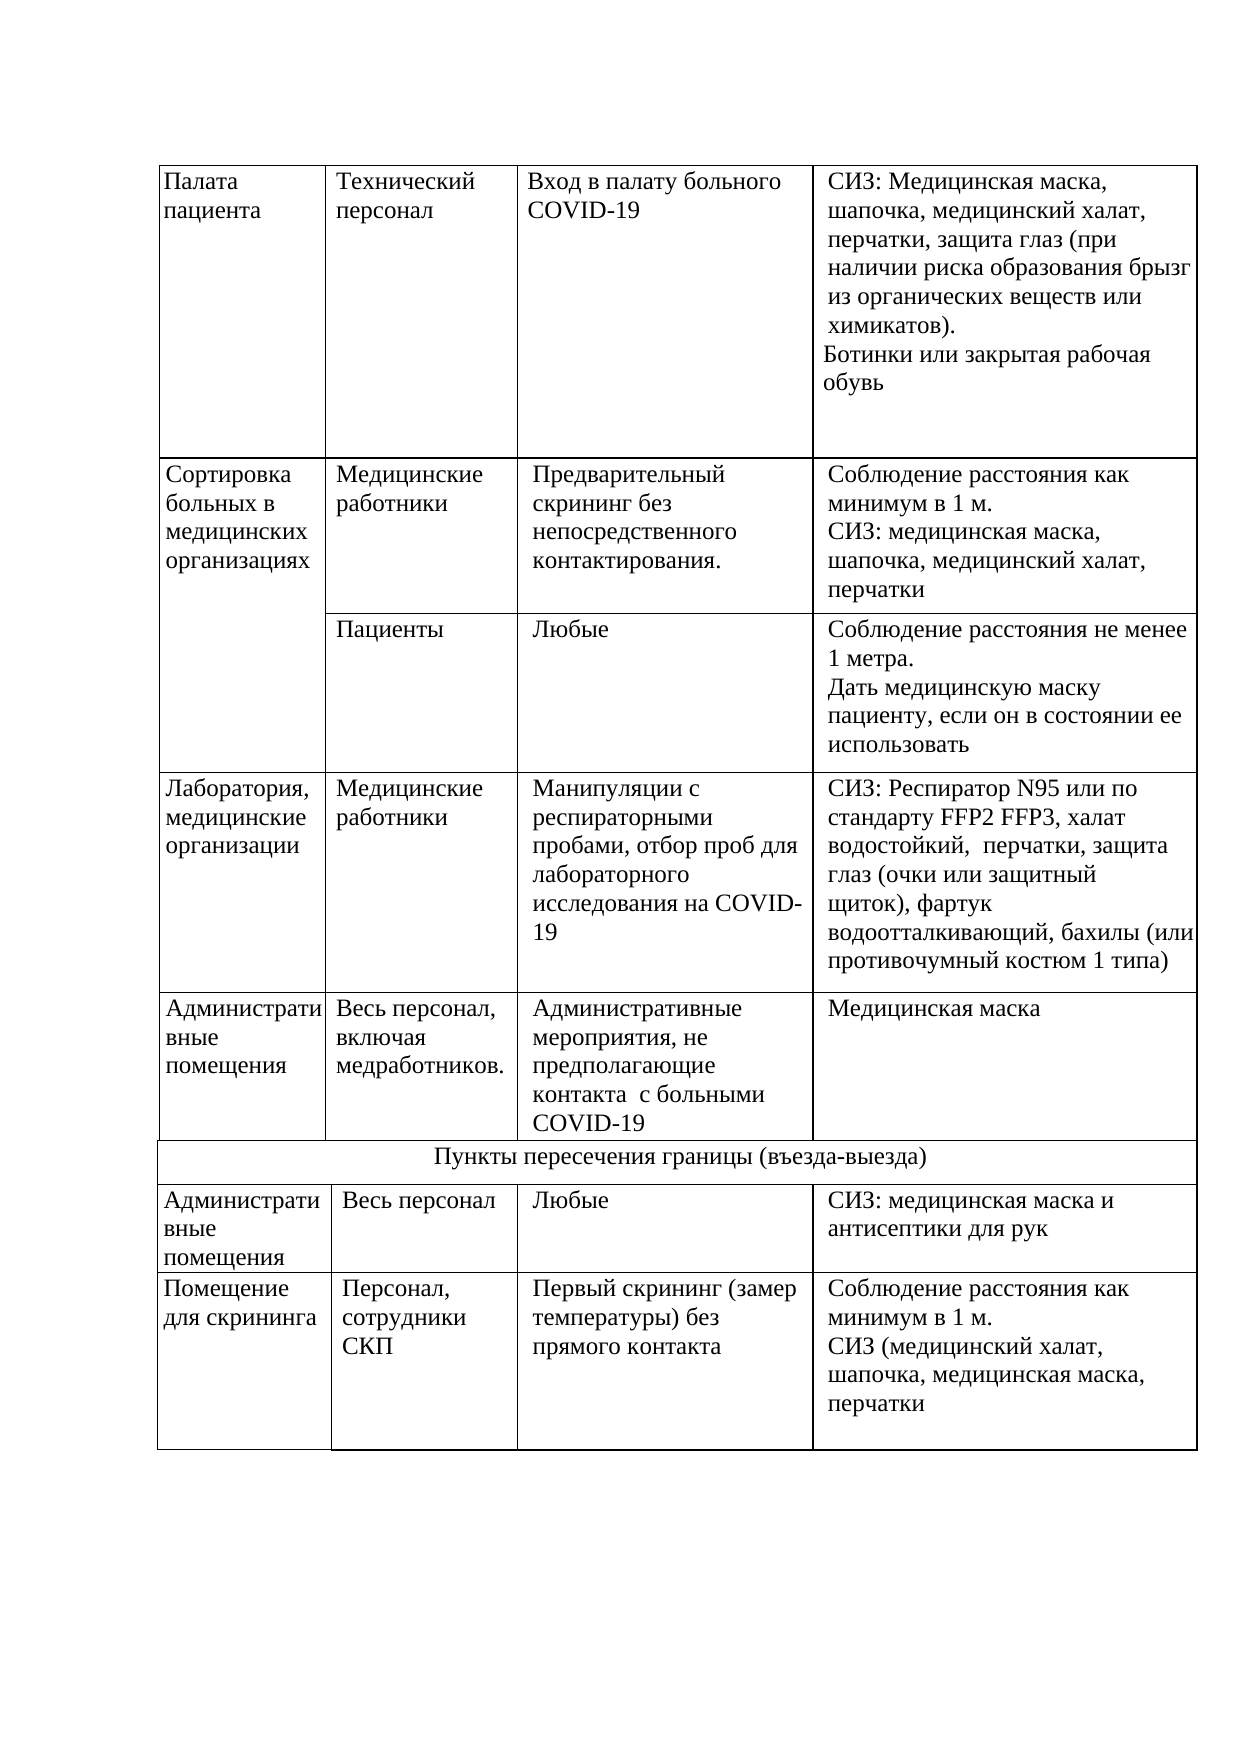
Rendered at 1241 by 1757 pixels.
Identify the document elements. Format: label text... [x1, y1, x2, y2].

table_cell Административные помещения [158, 1185, 331, 1272]
table_cell Манипуляции с респираторными пробами, отбор проб для лабораторного исследования на COVID-19 [518, 773, 812, 991]
table_cell Административные мероприятия, не предполагающие контакта с больными COVID-19 [518, 993, 812, 1139]
table_cell Соблюдение расстояния как минимум в 1 м. СИЗ: медицинская маска, шапочка, медицинский халат, перчатки [814, 459, 1196, 613]
table_cell Медицинская маска [814, 993, 1196, 1139]
table_cell Весь персонал, включая медработников. [326, 993, 517, 1139]
table_cell Первый скрининг (замер температуры) без прямого контакта [518, 1273, 812, 1449]
table_cell Соблюдение расстояния не менее 1 метра. Дать медицинскую маску пациенту, если он в состоянии ее использовать [814, 614, 1196, 772]
table_cell Пациенты [326, 614, 517, 772]
table_cell Предварительный скрининг без непосредственного контактирования. [518, 459, 812, 613]
table_cell Медицинские работники [326, 459, 517, 613]
table_cell СИЗ: медицинская маска и антисептики для рук [814, 1185, 1196, 1272]
table_cell СИЗ: Респиратор N95 или по стандарту FFP2 FFP3, халат водостойкий, перчатки, защита глаз (очки или защитный щиток), фартук водоотталкивающий, бахилы (или противочумный костюм 1 типа) [814, 773, 1196, 991]
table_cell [158, 1273, 331, 1449]
table_cell Соблюдение расстояния как минимум в 1 м. СИЗ (медицинский халат, шапочка, медицинская маска, перчатки [814, 1273, 1196, 1449]
table_cell Технический персонал [326, 166, 517, 457]
table_cell Медицинские работники [326, 773, 517, 991]
table_cell Сортировка больных в медицинских организациях [160, 459, 325, 772]
table_cell Вход в палату больного COVID-19 [518, 166, 812, 457]
table_cell Весь персонал [332, 1185, 517, 1272]
table_cell СИЗ: Медицинская маска, шапочка, медицинский халат, перчатки, защита глаз (при наличии риска образования брызг из органических веществ или химикатов). Ботинки или закрытая рабочая обувь [814, 166, 1196, 457]
table_cell Лаборатория, медицинские организации [160, 773, 325, 991]
table_cell Любые [518, 1185, 812, 1272]
table_cell Палата пациента [160, 166, 325, 457]
table_cell Пункты пересечения границы (въезда-выезда) [158, 1141, 1196, 1184]
table_cell Персонал, сотрудники СКП [332, 1273, 517, 1449]
table_cell Любые [518, 614, 812, 772]
table_cell Административные помещения [160, 993, 325, 1139]
